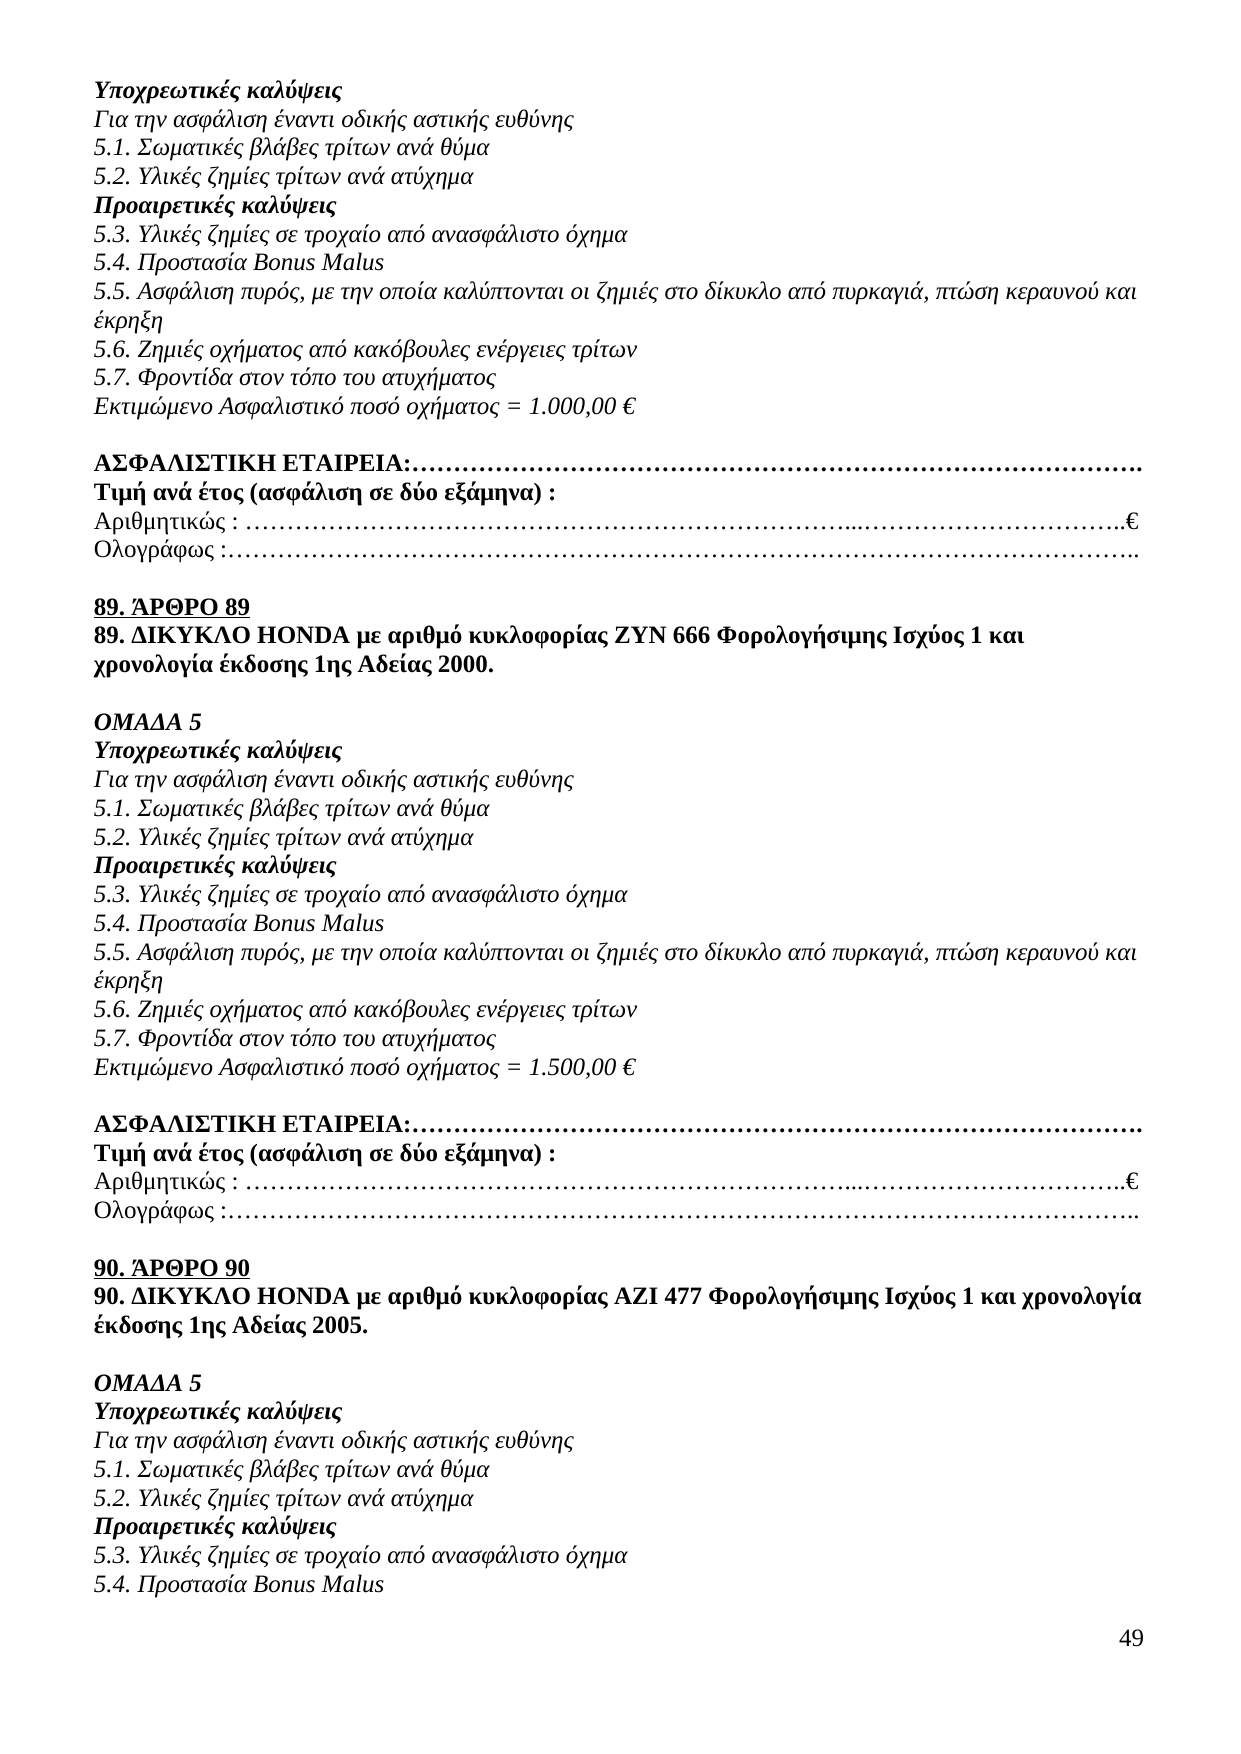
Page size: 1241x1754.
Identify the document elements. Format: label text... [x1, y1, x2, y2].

text 5.6. Ζημιές οχήματος από κακόβουλες ενέργειες τρίτων [94, 334, 1144, 362]
text 5.5. Ασφάλιση πυρός, με την οποία καλύπτονται οι ζημιές στο δίκυκλο από πυρκαγιά, πτώση κεραυνού και έκρηξη [94, 276, 1144, 334]
text 5.3. Υλικές ζημίες σε τροχαίο από ανασφάλιστο όχημα [94, 1540, 1144, 1569]
text Ολογράφως :……………………………………………………………………………………………….. [94, 1195, 1144, 1224]
text Τιμή ανά έτος (ασφάλιση σε δύο εξάμηνα) : [94, 1138, 1144, 1166]
text ΟΜΑΔΑ 5 [94, 1368, 1144, 1396]
text ΑΣΦΑΛΙΣΤΙΚΗ ΕΤΑΙΡΕΙΑ:……………………………………………………………………………. [94, 448, 1144, 477]
text 5.7. Φροντίδα στον τόπο του ατυχήματος [94, 362, 1144, 391]
text Αριθμητικώς : ………………………………………………………………...…………………………..€ [94, 1166, 1144, 1195]
text 90. ΔΙΚΥΚΛΟ HONDA με αριθμό κυκλοφορίας AZI 477 Φορολογήσιμης Ισχύος 1 και χρονολογία έκδοσης 1ης Αδείας 2005. [94, 1281, 1144, 1339]
text Αριθμητικώς : ………………………………………………………………...…………………………..€ [94, 506, 1144, 534]
text 5.2. Υλικές ζημίες τρίτων ανά ατύχημα [94, 822, 1144, 851]
text Τιμή ανά έτος (ασφάλιση σε δύο εξάμηνα) : [94, 477, 1144, 506]
text ΑΣΦΑΛΙΣΤΙΚΗ ΕΤΑΙΡΕΙΑ:……………………………………………………………………………. [94, 1109, 1144, 1138]
text Εκτιμώμενο Ασφαλιστικό ποσό οχήματος = 1.500,00 € [94, 1052, 1144, 1081]
text 5.4. Προστασία Bonus Malus [94, 908, 1144, 937]
text Για την ασφάλιση έναντι οδικής αστικής ευθύνης [94, 764, 1144, 793]
text 5.7. Φροντίδα στον τόπο του ατυχήματος [94, 1023, 1144, 1052]
text Προαιρετικές καλύψεις [94, 190, 1144, 219]
text Προαιρετικές καλύψεις [94, 851, 1144, 879]
text 89. ΔΙΚΥΚΛΟ HONDA με αριθμό κυκλοφορίας ZYN 666 Φορολογήσιμης Ισχύος 1 και χρονολογία έκδοσης 1ης Αδείας 2000. [94, 621, 1144, 678]
text 5.1. Σωματικές βλάβες τρίτων ανά θύμα [94, 793, 1144, 822]
text Εκτιμώμενο Ασφαλιστικό ποσό οχήματος = 1.000,00 € [94, 391, 1144, 420]
text 5.4. Προστασία Bonus Malus [94, 247, 1144, 276]
text 5.5. Ασφάλιση πυρός, με την οποία καλύπτονται οι ζημιές στο δίκυκλο από πυρκαγιά, πτώση κεραυνού και έκρηξη [94, 937, 1144, 994]
text 5.2. Υλικές ζημίες τρίτων ανά ατύχημα [94, 1483, 1144, 1511]
text 5.2. Υλικές ζημίες τρίτων ανά ατύχημα [94, 161, 1144, 190]
text Υποχρεωτικές καλύψεις [94, 736, 1144, 764]
text ΟΜΑΔΑ 5 [94, 707, 1144, 736]
text Για την ασφάλιση έναντι οδικής αστικής ευθύνης [94, 1425, 1144, 1454]
text 5.1. Σωματικές βλάβες τρίτων ανά θύμα [94, 132, 1144, 161]
text 5.6. Ζημιές οχήματος από κακόβουλες ενέργειες τρίτων [94, 994, 1144, 1023]
text 5.4. Προστασία Bonus Malus [94, 1569, 1144, 1598]
text 90. ΆΡΘΡΟ 90 [94, 1253, 1144, 1281]
text Υποχρεωτικές καλύψεις [94, 75, 1144, 104]
text Για την ασφάλιση έναντι οδικής αστικής ευθύνης [94, 104, 1144, 132]
text 89. ΆΡΘΡΟ 89 [94, 592, 1144, 621]
text Υποχρεωτικές καλύψεις [94, 1396, 1144, 1425]
text 5.1. Σωματικές βλάβες τρίτων ανά θύμα [94, 1454, 1144, 1483]
text 5.3. Υλικές ζημίες σε τροχαίο από ανασφάλιστο όχημα [94, 219, 1144, 247]
text 5.3. Υλικές ζημίες σε τροχαίο από ανασφάλιστο όχημα [94, 879, 1144, 908]
text Ολογράφως :……………………………………………………………………………………………….. [94, 534, 1144, 563]
text Προαιρετικές καλύψεις [94, 1511, 1144, 1540]
